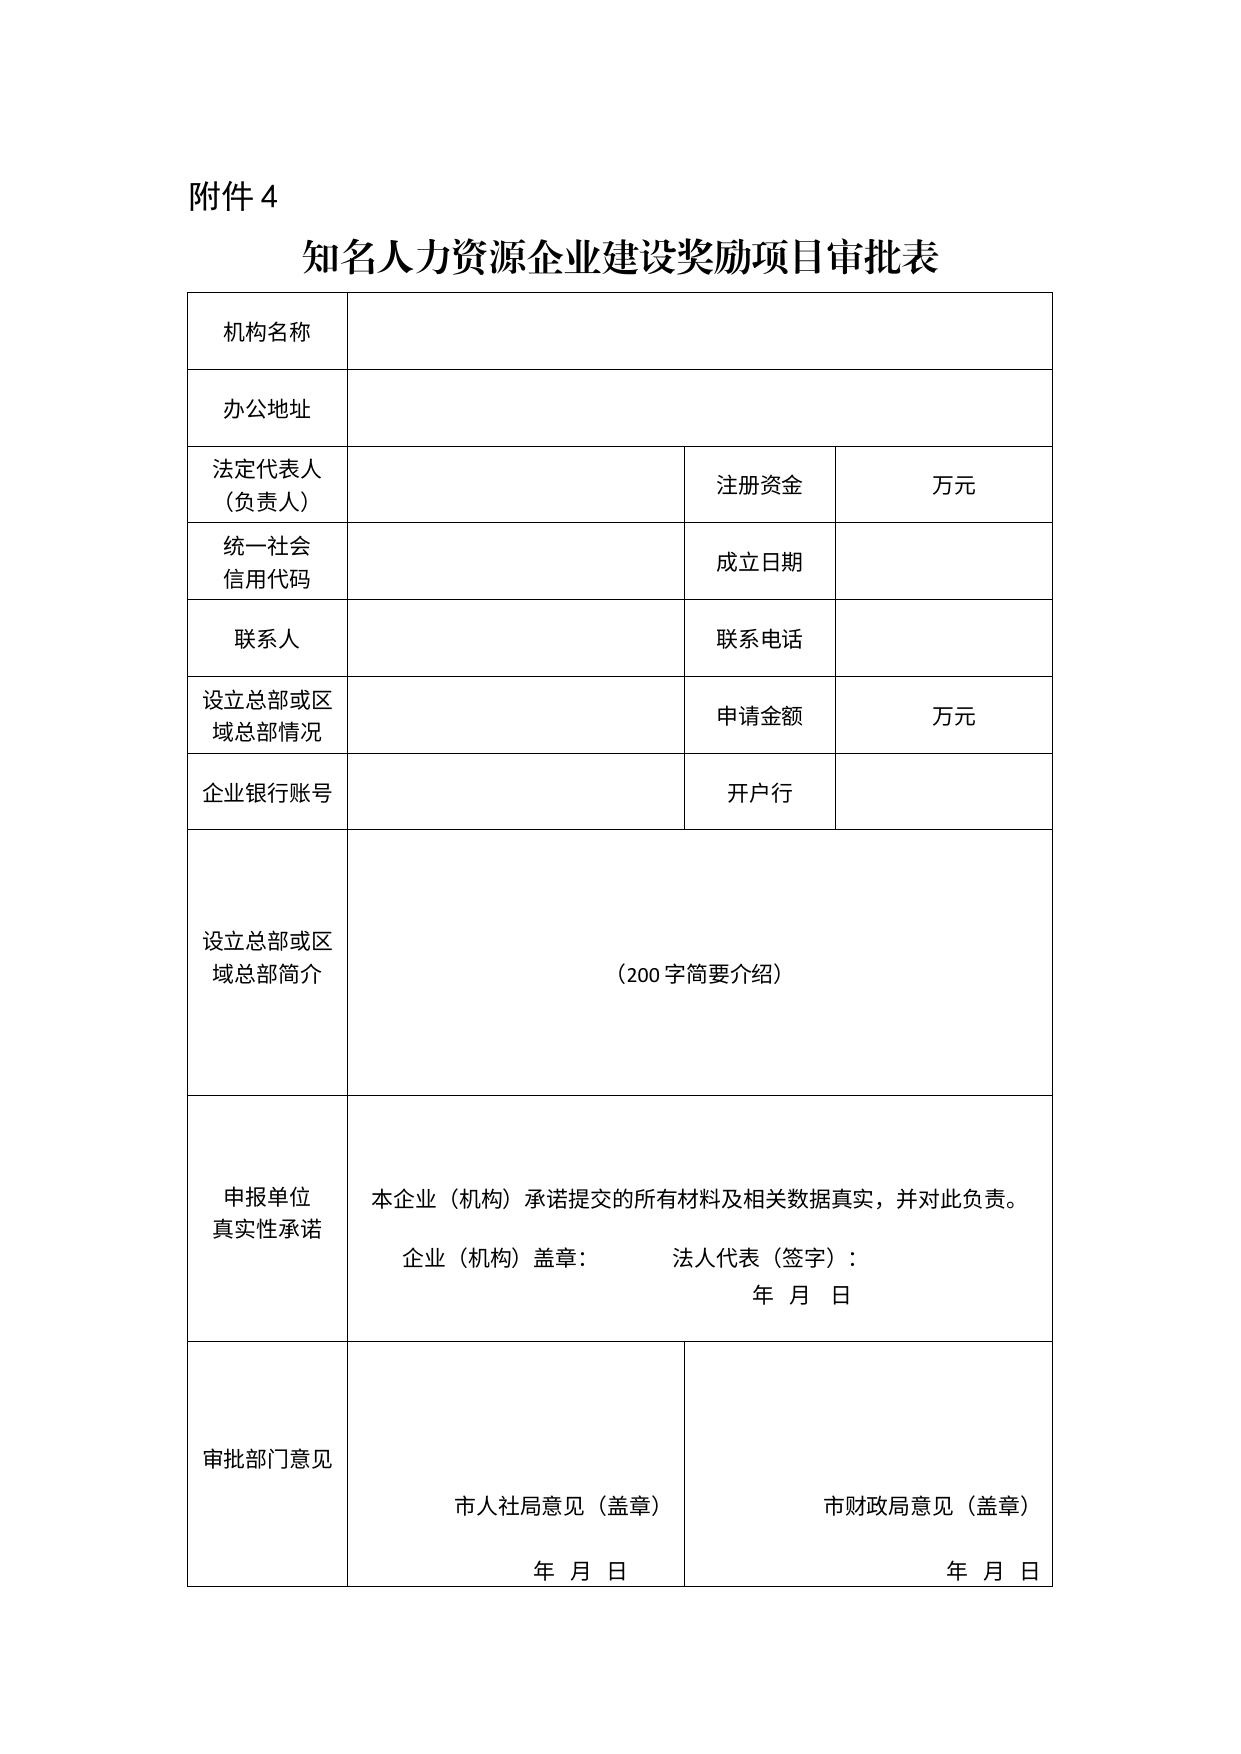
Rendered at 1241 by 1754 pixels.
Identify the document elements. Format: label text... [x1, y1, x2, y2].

table_cell 法定代表人 （负责人） [188, 447, 347, 522]
table_cell [836, 754, 1052, 829]
table_cell [348, 677, 684, 753]
table_cell 企业银行账号 [188, 754, 347, 829]
table_cell 办公地址 [188, 370, 347, 446]
table_cell [348, 370, 1052, 446]
table_cell [348, 447, 684, 522]
table_header 机构名称 [188, 293, 347, 369]
table_cell [348, 600, 684, 676]
table_cell 设立总部或区域总部简介 [188, 830, 347, 1095]
table_cell 统一社会 信用代码 [188, 523, 347, 599]
table_cell 本企业（机构）承诺提交的所有材料及相关数据真实，并对此负责。 企业（机构）盖章： 法人代表（签字）： 年 月 日 [348, 1096, 1052, 1341]
text 知名人力资源企业建设奖励项目审批表 [187, 227, 1053, 292]
table_cell [836, 600, 1052, 676]
table_cell 市人社局意见（盖章） 年 月 日 [348, 1342, 684, 1586]
table_cell 万元 [836, 447, 1052, 522]
table_cell 开户行 [685, 754, 835, 829]
table_cell 成立日期 [685, 523, 835, 599]
table_cell [836, 523, 1052, 599]
table_cell 联系电话 [685, 600, 835, 676]
table_cell 联系人 [188, 600, 347, 676]
table_cell 设立总部或区域总部情况 [188, 677, 347, 753]
table_cell 注册资金 [685, 447, 835, 522]
table_cell 申请金额 [685, 677, 835, 753]
table_header [348, 293, 1052, 369]
table_cell 审批部门意见 [188, 1342, 347, 1586]
table_cell [348, 754, 684, 829]
table_cell [348, 523, 684, 599]
text 附件4 [187, 162, 1053, 227]
table_cell 申报单位 真实性承诺 [188, 1096, 347, 1341]
table_cell 万元 [836, 677, 1052, 753]
table_cell （200字简要介绍） [348, 830, 1052, 1095]
table_cell 市财政局意见（盖章） 年 月 日 [685, 1342, 1052, 1586]
